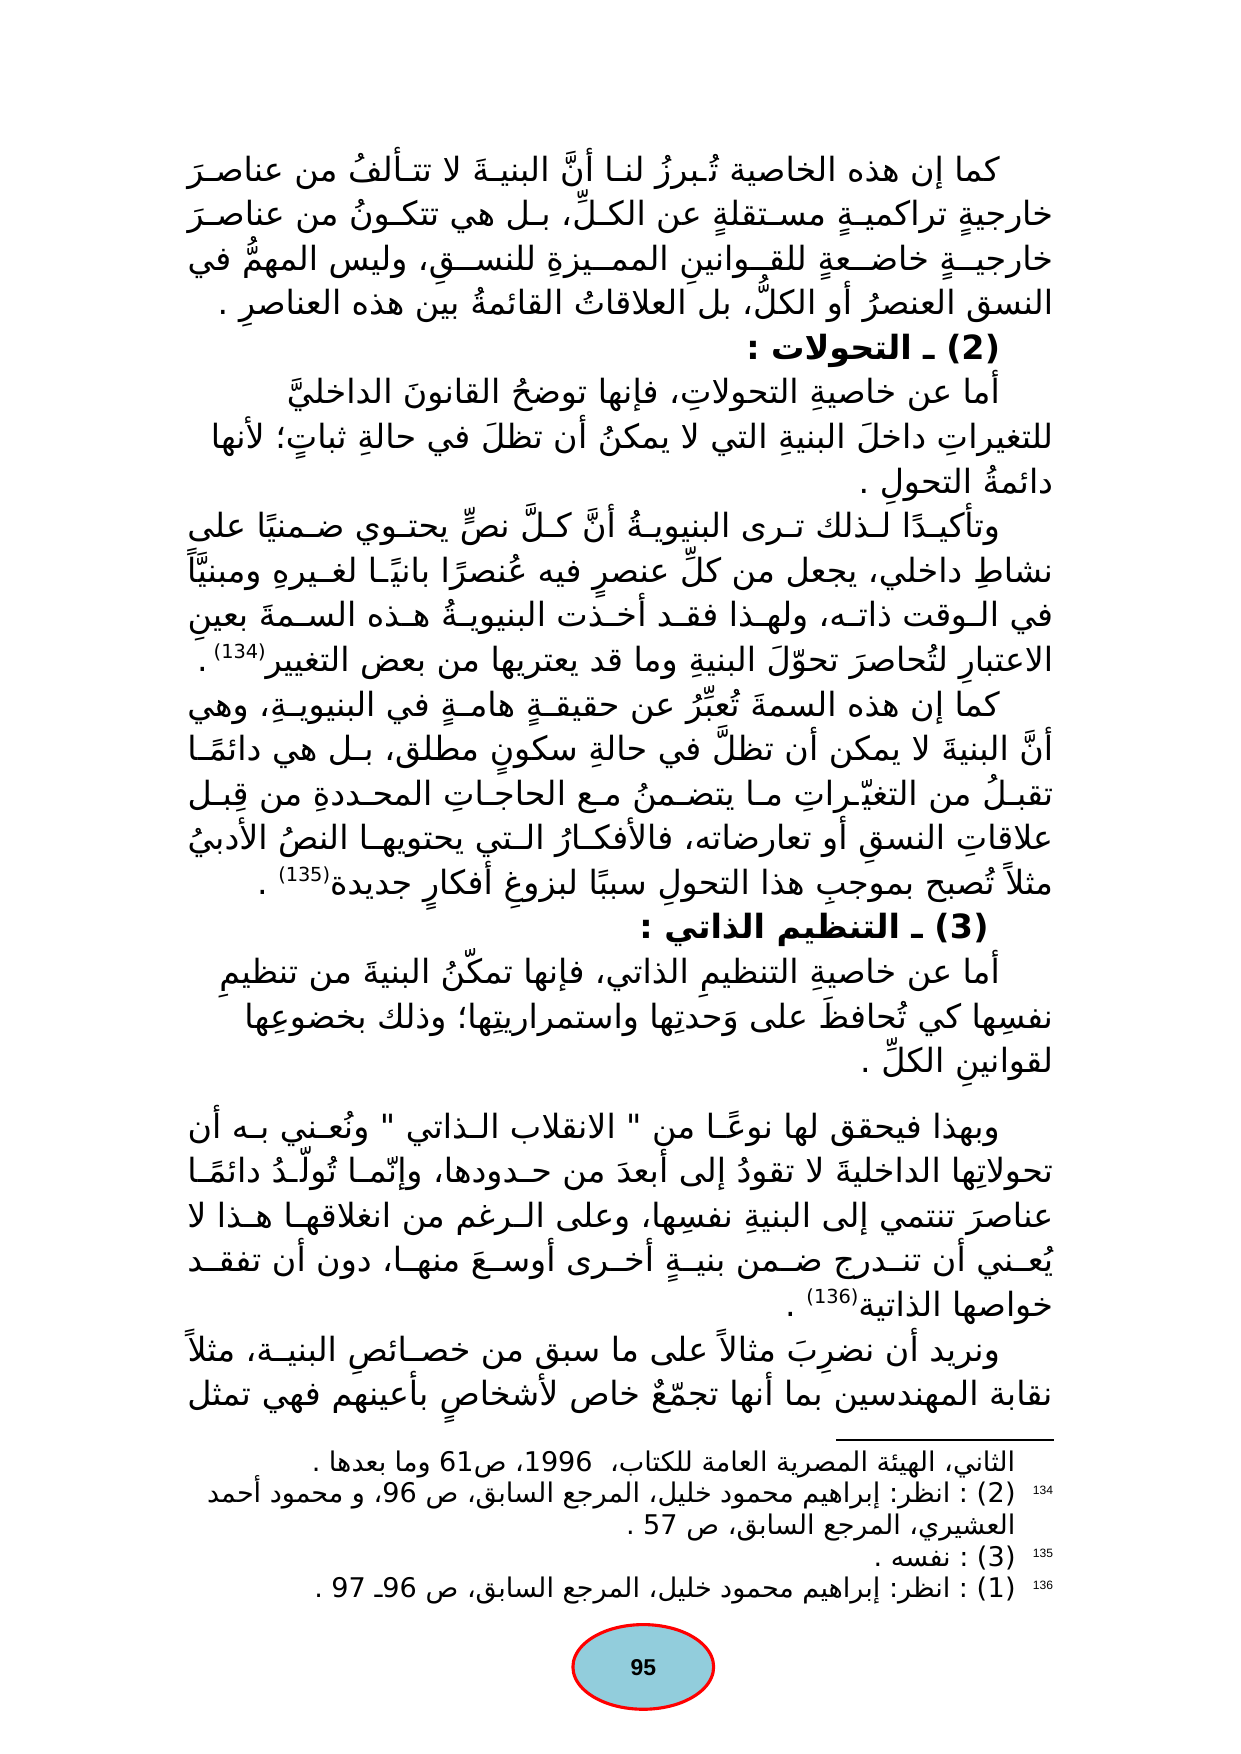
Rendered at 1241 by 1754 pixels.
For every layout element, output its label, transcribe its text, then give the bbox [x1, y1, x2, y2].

text كما إن هذه الخاصية تُبرزُ لنا أنَّ البنيةَ لا تتألفُ من عناصرَ خارجيةٍ تراكميةٍ مستقلةٍ عن الكلِّ، بل هي تتكونُ من عناصرَ خارجيةٍ خاضعةٍ للقوانينِ المميزةِ للنسقِ، وليس المهمُّ في النسق العنصرُ أو الكلُّ، بل العلاقاتُ القائمةُ بين هذه العناصرِ . [187, 150, 1053, 323]
text (3) ـ التنظيم الذاتي : [187, 908, 1053, 947]
text أما عن خاصيةِ التحولاتِ، فإنها توضحُ القانونَ الداخليَّ للتغيراتِ داخلَ البنيةِ التي لا يمكنُ أن تظلَ في حالةِ ثباتٍ؛ لأنها دائمةُ التحولِ . [187, 373, 1053, 501]
text وتأكيدًا لذلك ترى البنيويةُ أنَّ كلَّ نصٍّ يحتوي ضمنيًا على نشاطِ داخلي، يجعل من كلِّ عنصرٍ فيه عُنصرًا بانيًا لغيرهِ ومبنيَّاً في الوقت ذاته، ولهذا فقد أخذت البنيويةُ هذه السمةَ بعينِ الاعتبارِ لتُحاصرَ تحوّلَ البنيةِ وما قد يعتريها من بعض التغيير() . [187, 507, 1053, 679]
text وبهذا فيحقق لها نوعًا من " الانقلاب الذاتي " ونُعني به أن تحولاتِها الداخليةَ لا تقودُ إلى أبعدَ من حدودها، وإنّما تُولّدُ دائمًا عناصرَ تنتمي إلى البنيةِ نفسِها، وعلى الرغم من انغلاقها هذا لا يُعني أن تندرج ضمن بنيةٍ أخرى أوسعَ منها، دون أن تفقد خواصها الذاتية() . [187, 1107, 1053, 1324]
text أما عن خاصيةِ التنظيمِ الذاتي، فإنها تمكّنُ البنيةَ من تنظيمِ نفسِها كي تُحافظَ على وَحدتِها واستمراريتِها؛ وذلك بخضوعِها لقوانينِ الكلِّ . [187, 952, 1053, 1081]
text (2) ـ التحولات : [187, 328, 1053, 367]
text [187, 1330, 1053, 1413]
text كما إن هذه السمةَ تُعبِّرُ عن حقيقةٍ هامةٍ في البنيويةِ، وهي أنَّ البنيةَ لا يمكن أن تظلَّ في حالةِ سكونٍ مطلق، بل هي دائمًا تقبلُ من التغيّراتِ ما يتضمنُ مع الحاجاتِ المحددةِ من قِبل علاقاتِ النسقِ أو تعارضاته، فالأفكارُ التي يحتويها النصُ الأدبيُ مثلاً تُصبح بموجبِ هذا التحولِ سببًا لبزوغِ أفكارٍ جديدة() . [187, 685, 1053, 902]
